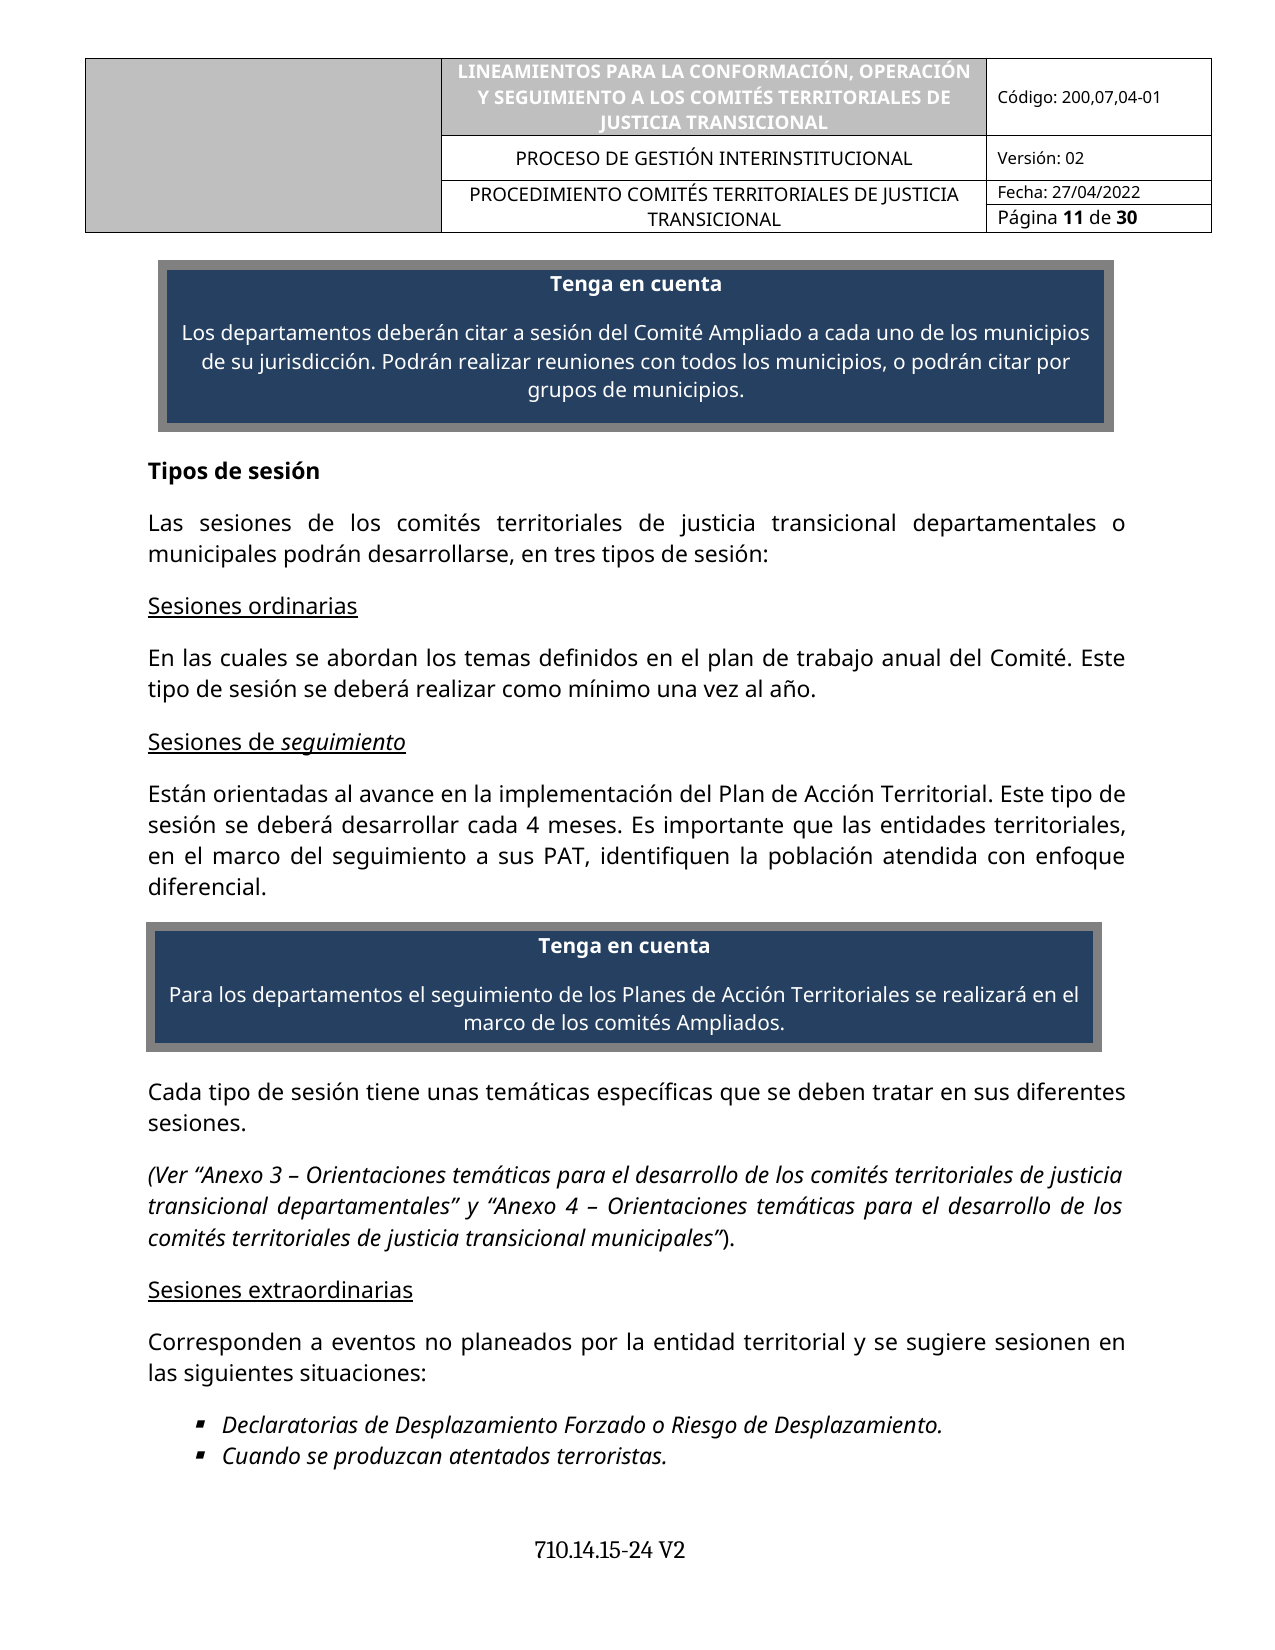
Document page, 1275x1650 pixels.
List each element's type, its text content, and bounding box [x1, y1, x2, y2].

list Cuando se produzcan atentados terroristas. [192, 1440, 1127, 1471]
text En las cuales se abordan los temas definidos en el plan de trabajo anual del Comité. Este tipo de sesión se deberá realizar como mínimo una vez al año. [148, 642, 1127, 704]
text (Ver “Anexo 3 – Orientaciones temáticas para el desarrollo de los comités territoriales de justicia transicional departamentales” y “Anexo 4 – Orientaciones temáticas para el desarrollo de los comités territoriales de justicia transicional municipales”). [148, 1159, 1127, 1253]
text Cada tipo de sesión tiene unas temáticas específicas que se deben tratar en sus diferentes sesiones. [148, 1076, 1127, 1138]
text Tipos de sesión [148, 454, 1127, 486]
text Las sesiones de los comités territoriales de justicia transicional departamentales o municipales podrán desarrollarse, en tres tipos de sesión: [148, 507, 1127, 569]
text Corresponden a eventos no planeados por la entidad territorial y se sugiere sesionen en las siguientes situaciones: [148, 1326, 1127, 1388]
list Declaratorias de Desplazamiento Forzado o Riesgo de Desplazamiento. [192, 1409, 1127, 1440]
text Están orientadas al avance en la implementación del Plan de Acción Territorial. Este tipo de sesión se deberá desarrollar cada 4 meses. Es importante que las entidades territoriales, en el marco del seguimiento a sus PAT, identifiquen la población atendida con enfoque diferencial. [148, 777, 1127, 902]
text Sesiones de seguimiento [148, 725, 1127, 757]
text Sesiones ordinarias [148, 590, 1127, 621]
text Sesiones extraordinarias [148, 1273, 1127, 1305]
